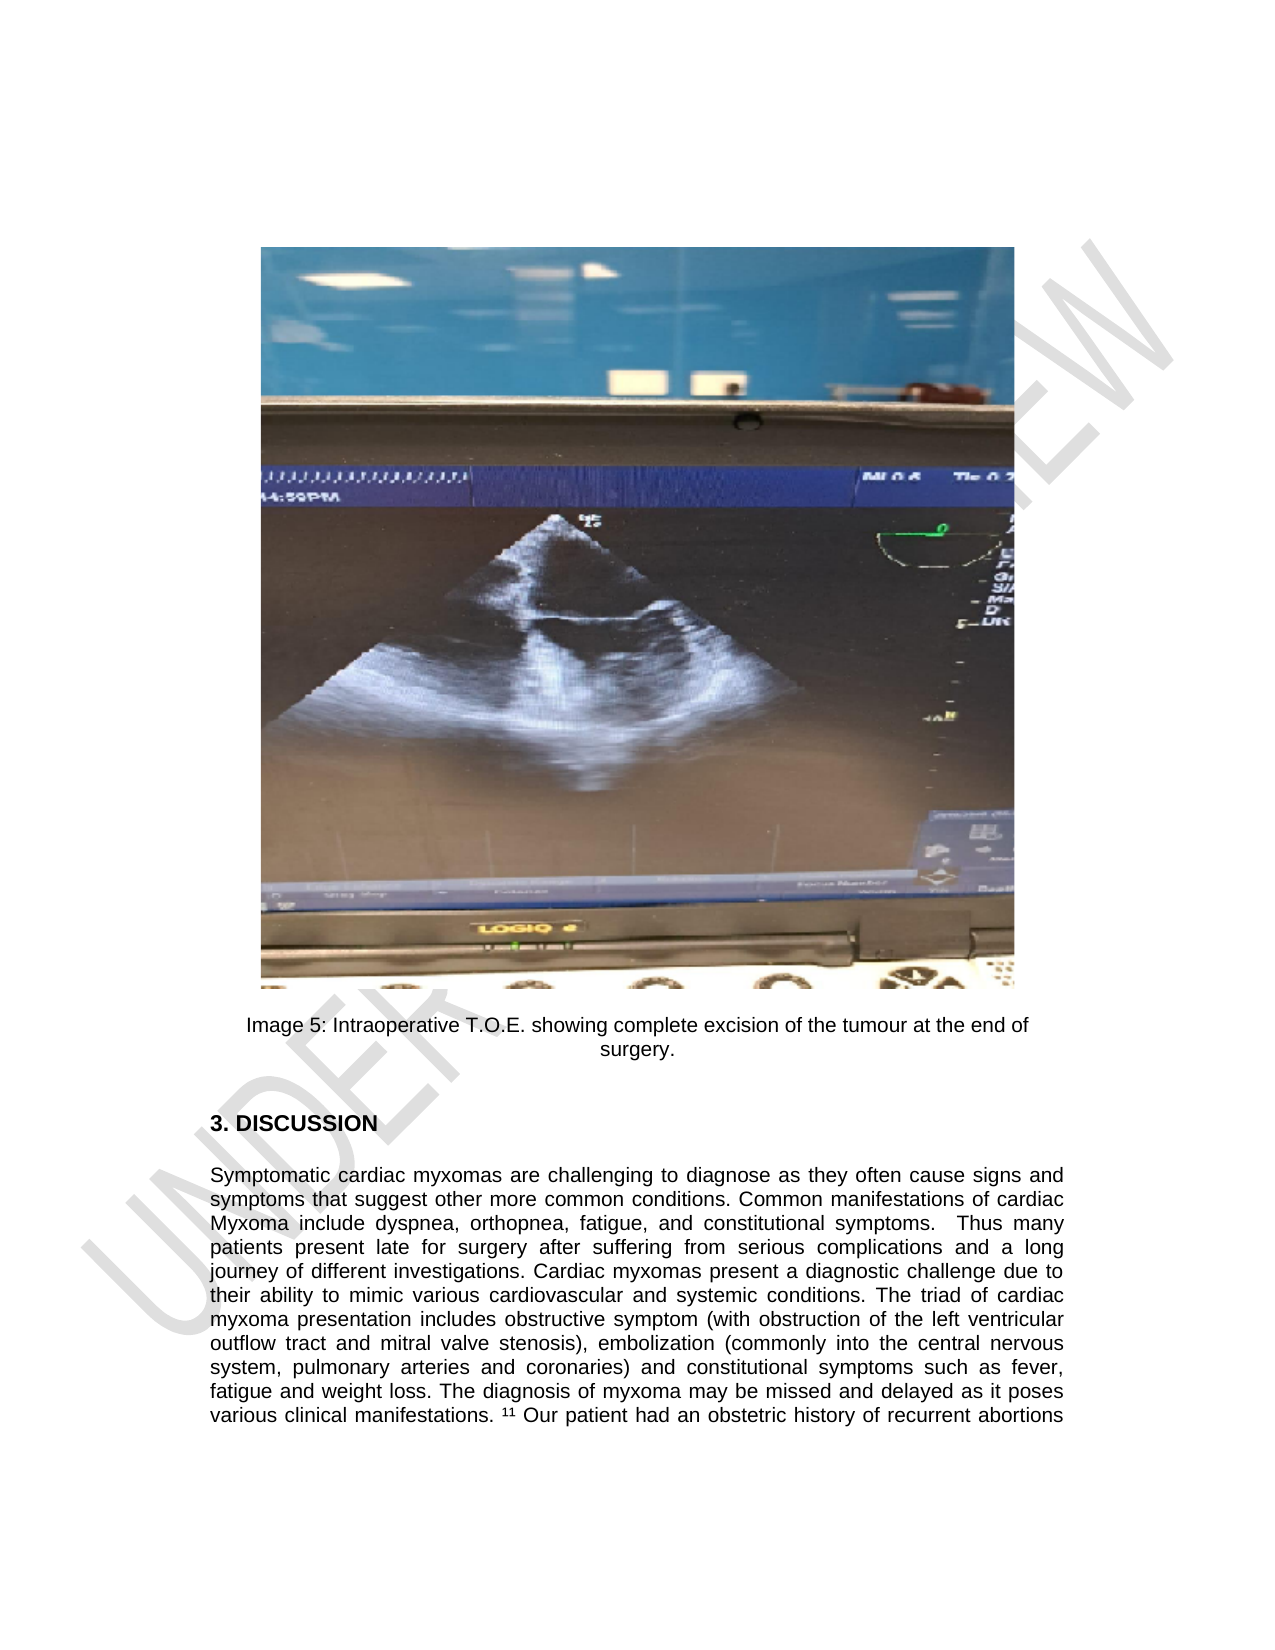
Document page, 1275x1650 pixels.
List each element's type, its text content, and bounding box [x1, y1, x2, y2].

picture [260, 247, 1015, 989]
text Image 5: Intraoperative T.O.E. showing complete excision of the tumour at the end of surgery. [210, 1013, 1065, 1061]
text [210, 1163, 1065, 1426]
text 3. discussion [210, 1110, 1065, 1137]
